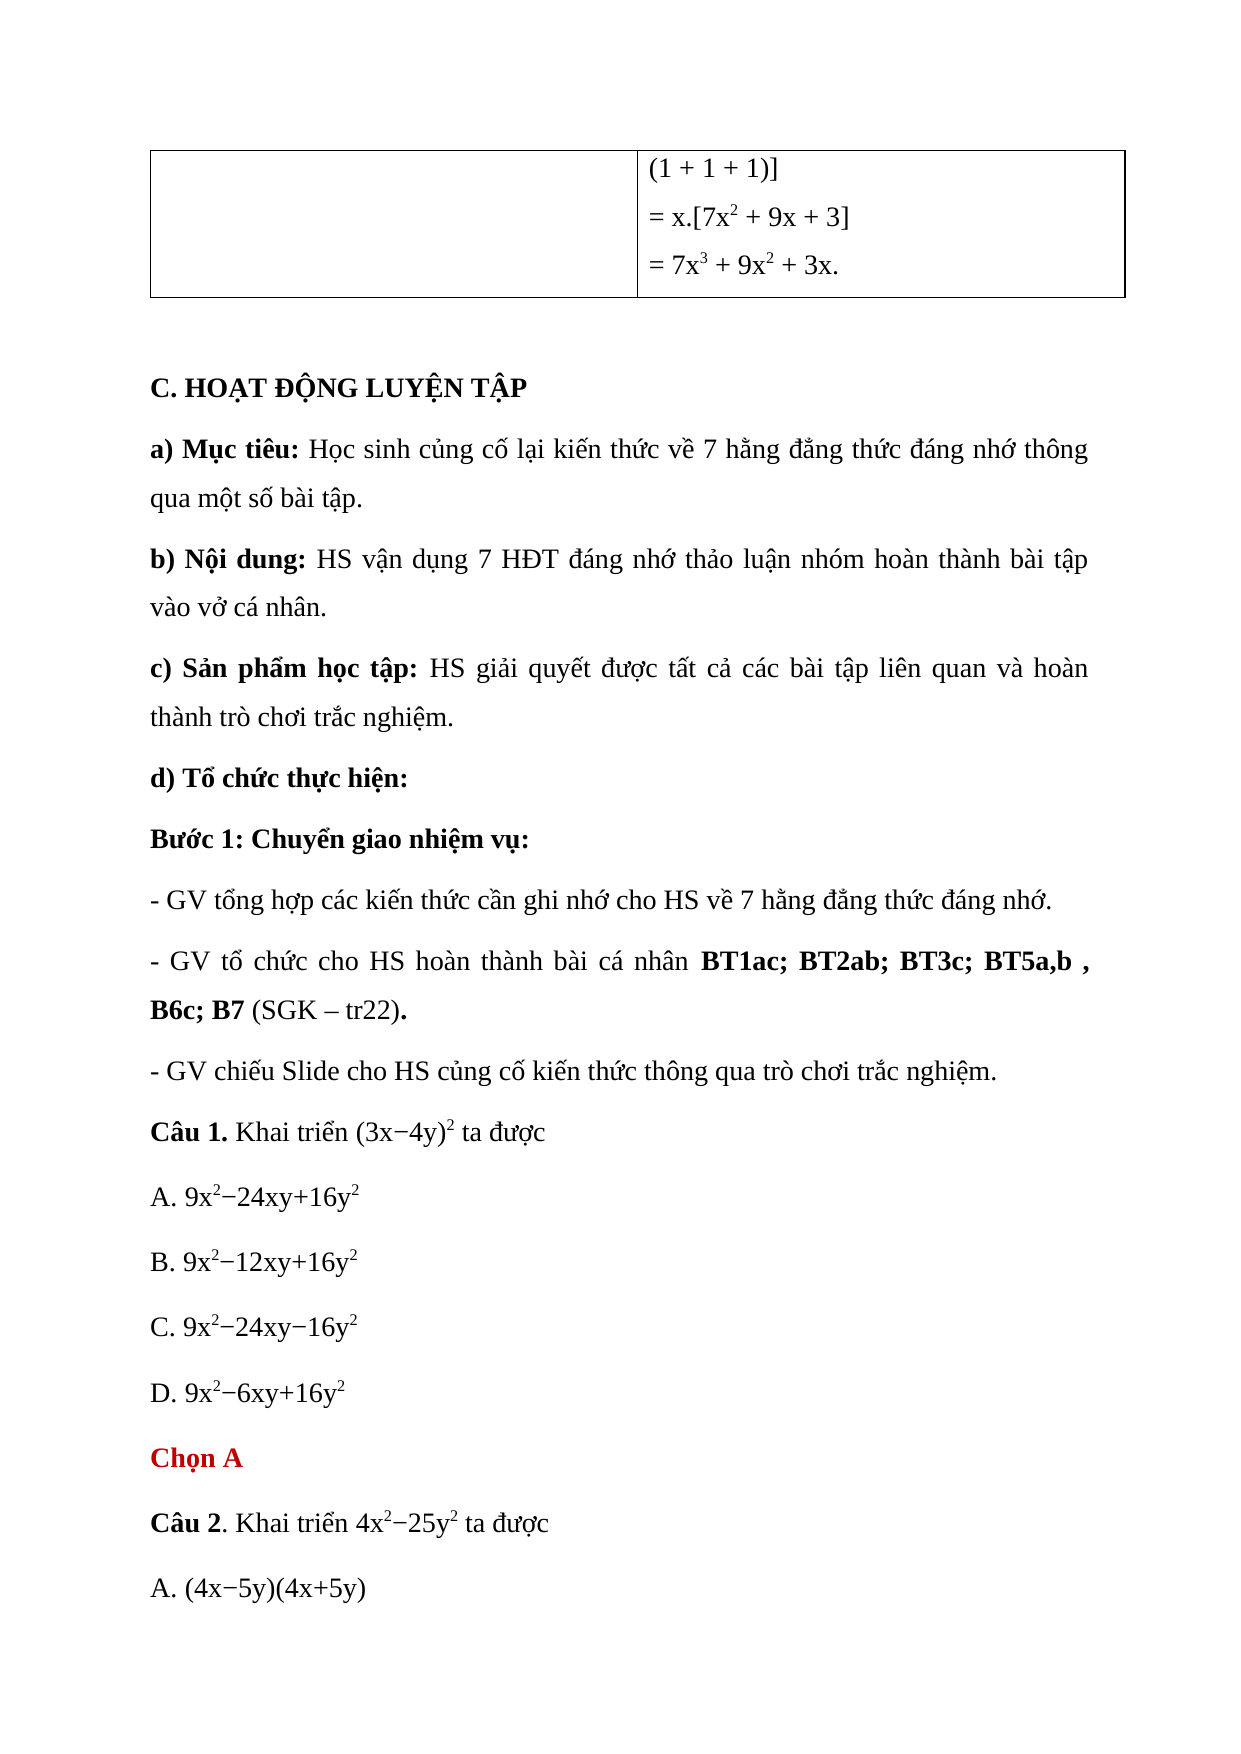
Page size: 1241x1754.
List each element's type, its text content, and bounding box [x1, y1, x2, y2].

text a) Mục tiêu: Học sinh củng cố lại kiến thức về 7 hằng đẳng thức đáng nhớ thông qua một số bài tập. [150, 432, 1090, 513]
text Câu 2. Khai triển 4x2−25y2 ta được [150, 1506, 1090, 1538]
text C. 9x2−24xy−16y2 [150, 1310, 1090, 1343]
text - GV chiếu Slide cho HS củng cố kiến thức thông qua trò chơi trắc nghiệm. [150, 1054, 1090, 1086]
text B. 9x2−12xy+16y2 [150, 1245, 1090, 1278]
text A. (4x−5y)(4x+5y) [150, 1571, 1090, 1604]
text C. HOẠT ĐỘNG LUYỆN TẬP [150, 371, 1090, 404]
text - GV tổ chức cho HS hoàn thành bài cá nhân BT1ac; BT2ab; BT3c; BT5a,b , B6c; B7 (SGK – tr22). [150, 944, 1090, 1025]
text c) Sản phẩm học tập: HS giải quyết được tất cả các bài tập liên quan và hoàn thành trò chơi trắc nghiệm. [150, 651, 1090, 732]
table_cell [151, 151, 637, 297]
text D. 9x2−6xy+16y2 [150, 1376, 1090, 1408]
text - GV tổng hợp các kiến thức cần ghi nhớ cho HS về 7 hằng đẳng thức đáng nhớ. [150, 883, 1090, 916]
text Chọn A [150, 1441, 1090, 1473]
text A. 9x2−24xy+16y2 [150, 1180, 1090, 1212]
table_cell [638, 151, 1124, 297]
text d) Tổ chức thực hiện: [150, 761, 1090, 793]
text Bước 1: Chuyển giao nhiệm vụ: [150, 822, 1090, 854]
text Câu 1. Khai triển (3x−4y)2 ta được [150, 1115, 1090, 1147]
text b) Nội dung: HS vận dụng 7 HĐT đáng nhớ thảo luận nhóm hoàn thành bài tập vào vở cá nhân. [150, 542, 1090, 623]
